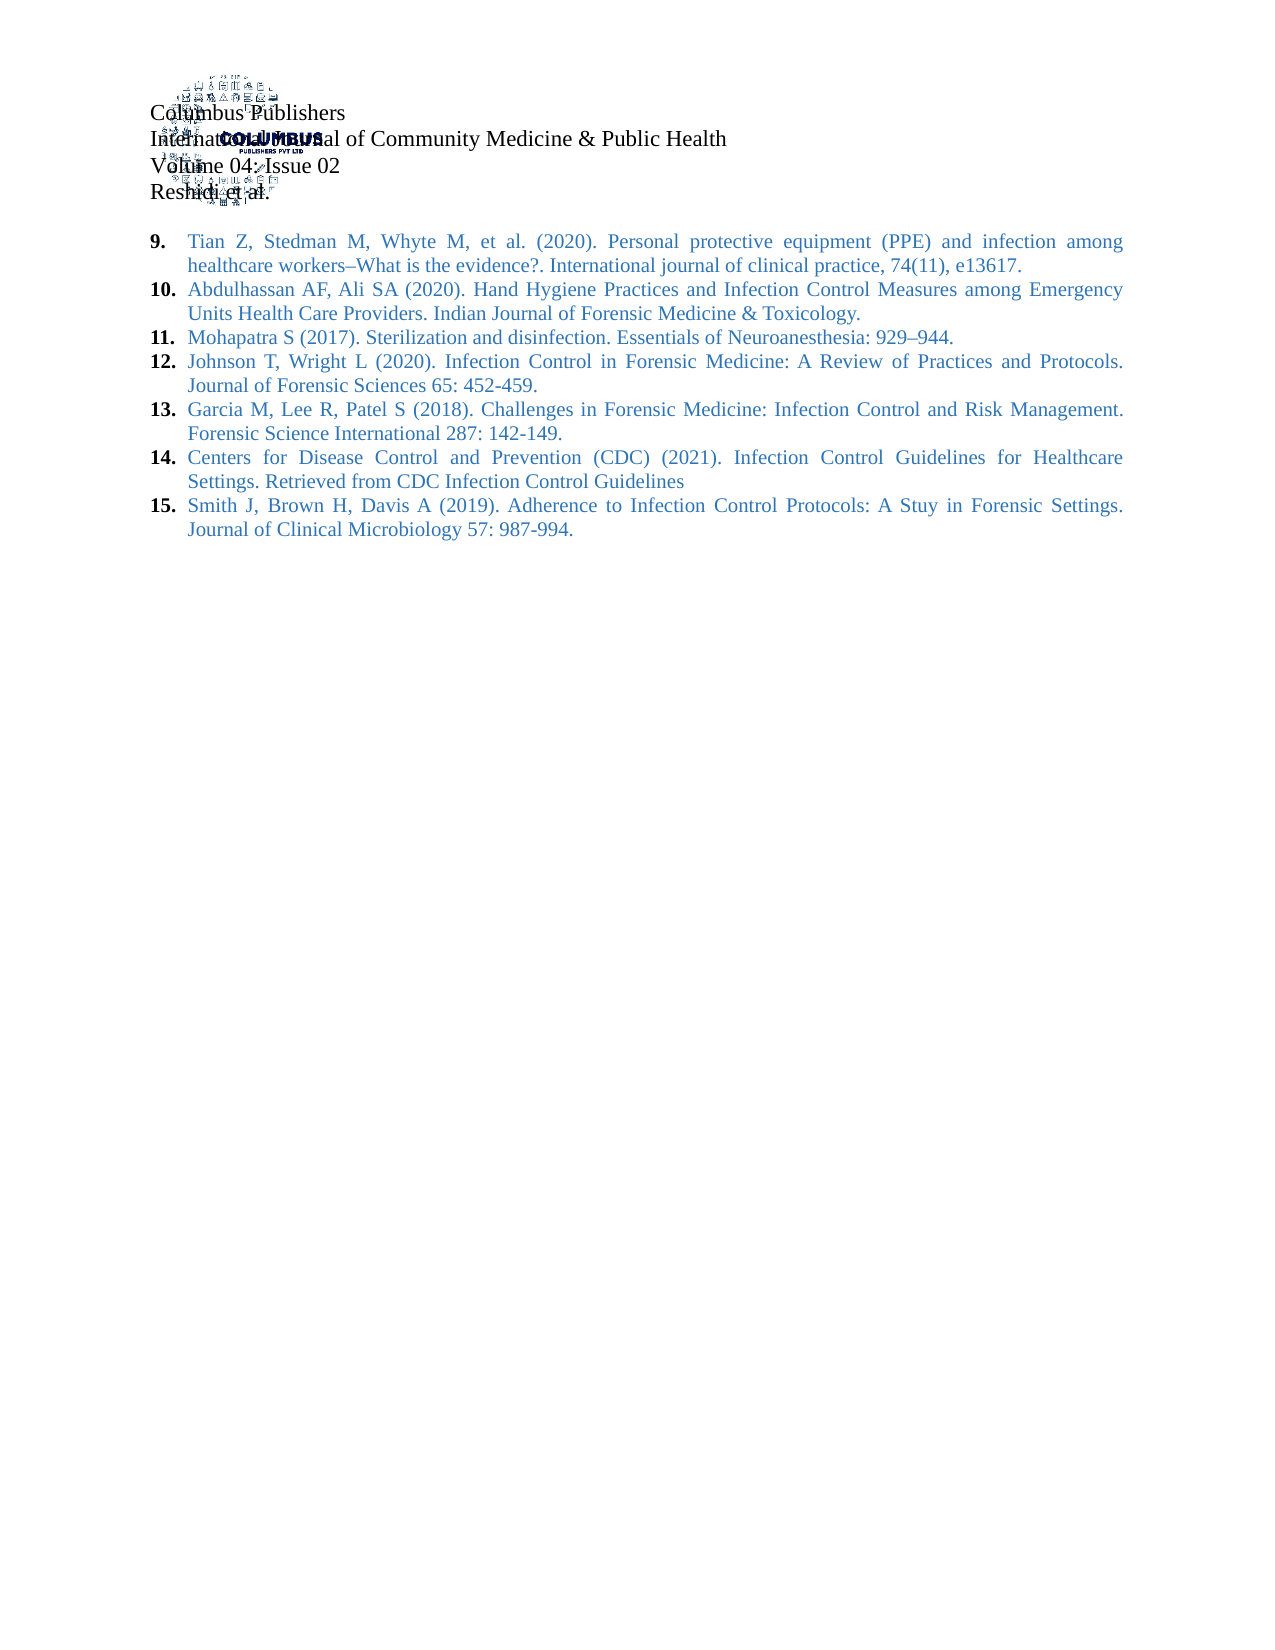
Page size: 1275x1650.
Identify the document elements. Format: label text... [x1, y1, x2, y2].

list Abdulhassan AF, Ali SA (2020). Hand Hygiene Practices and Infection Control Measures among Emergency Units Health Care Providers. Indian Journal of Forensic Medicine & Toxicology. [150, 277, 1125, 325]
list Centers for Disease Control and Prevention (CDC) (2021). Infection Control Guidelines for Healthcare Settings. Retrieved from CDC Infection Control Guidelines [150, 445, 1125, 493]
list Tian Z, Stedman M, Whyte M, et al. (2020). Personal protective equipment (PPE) and infection among healthcare workers–What is the evidence?. International journal of clinical practice, 74(11), e13617. [150, 228, 1125, 277]
list Smith J, Brown H, Davis A (2019). Adherence to Infection Control Protocols: A Stuy in Forensic Settings. Journal of Clinical Microbiology 57: 987-994. [150, 493, 1125, 541]
list Garcia M, Lee R, Patel S (2018). Challenges in Forensic Medicine: Infection Control and Risk Management. Forensic Science International 287: 142-149. [150, 397, 1125, 445]
picture [161, 75, 323, 206]
list Mohapatra S (2017). Sterilization and disinfection. Essentials of Neuroanesthesia: 929–944. [150, 325, 1125, 349]
list Johnson T, Wright L (2020). Infection Control in Forensic Medicine: A Review of Practices and Protocols. Journal of Forensic Sciences 65: 452-459. [150, 349, 1125, 397]
